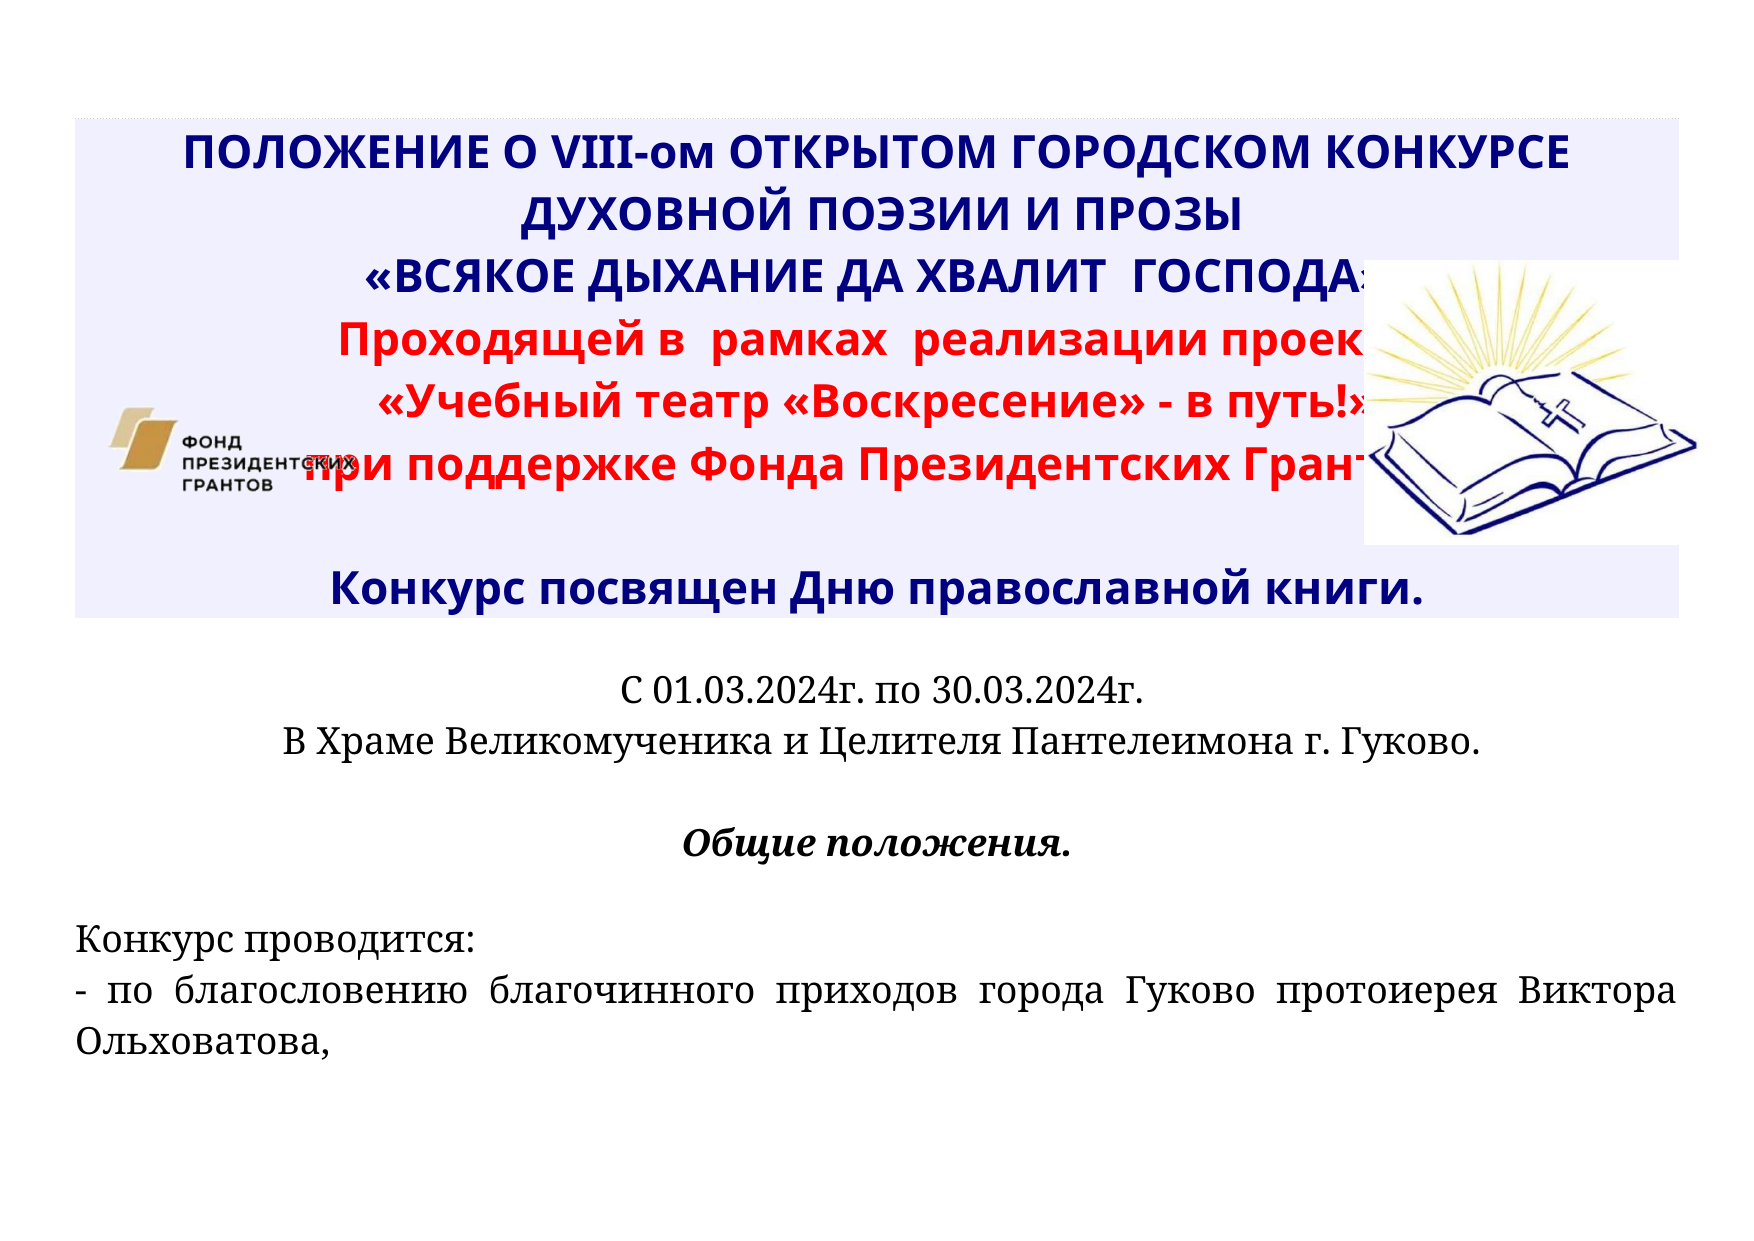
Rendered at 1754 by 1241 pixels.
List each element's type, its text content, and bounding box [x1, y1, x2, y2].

text при поддержке Фонда Президентских Грантов. [412, 431, 1364, 493]
picture [70, 353, 412, 554]
text - по благословению благочинного приходов города Гуково протоиерея Виктора Ольховатова, [75, 963, 1679, 1066]
text ПОЛОЖЕНИЕ О VIII-ом ОТКРЫТОМ ГОРОДСКОМ КОНКУРСЕ [75, 119, 1679, 181]
text Проходящей в рамках реализации проекта [75, 306, 1364, 369]
picture [1364, 260, 1709, 545]
text В Храме Великомученика и Целителя Пантелеимона г. Гуково. [75, 714, 1679, 765]
text Конкурс проводится: [75, 912, 1679, 963]
text Общие положения. [75, 816, 1679, 867]
text Конкурс посвящен Дню православной книги. [75, 556, 1679, 618]
text ДУХОВНОЙ ПОЭЗИИ И ПРОЗЫ [75, 181, 1679, 244]
text «Учебный театр «Воскресение» - в путь!» [412, 369, 1364, 431]
text «ВСЯКОЕ ДЫХАНИЕ ДА ХВАЛИТ ГОСПОДА». [75, 244, 1679, 306]
text С 01.03.2024г. по 30.03.2024г. [75, 663, 1679, 714]
